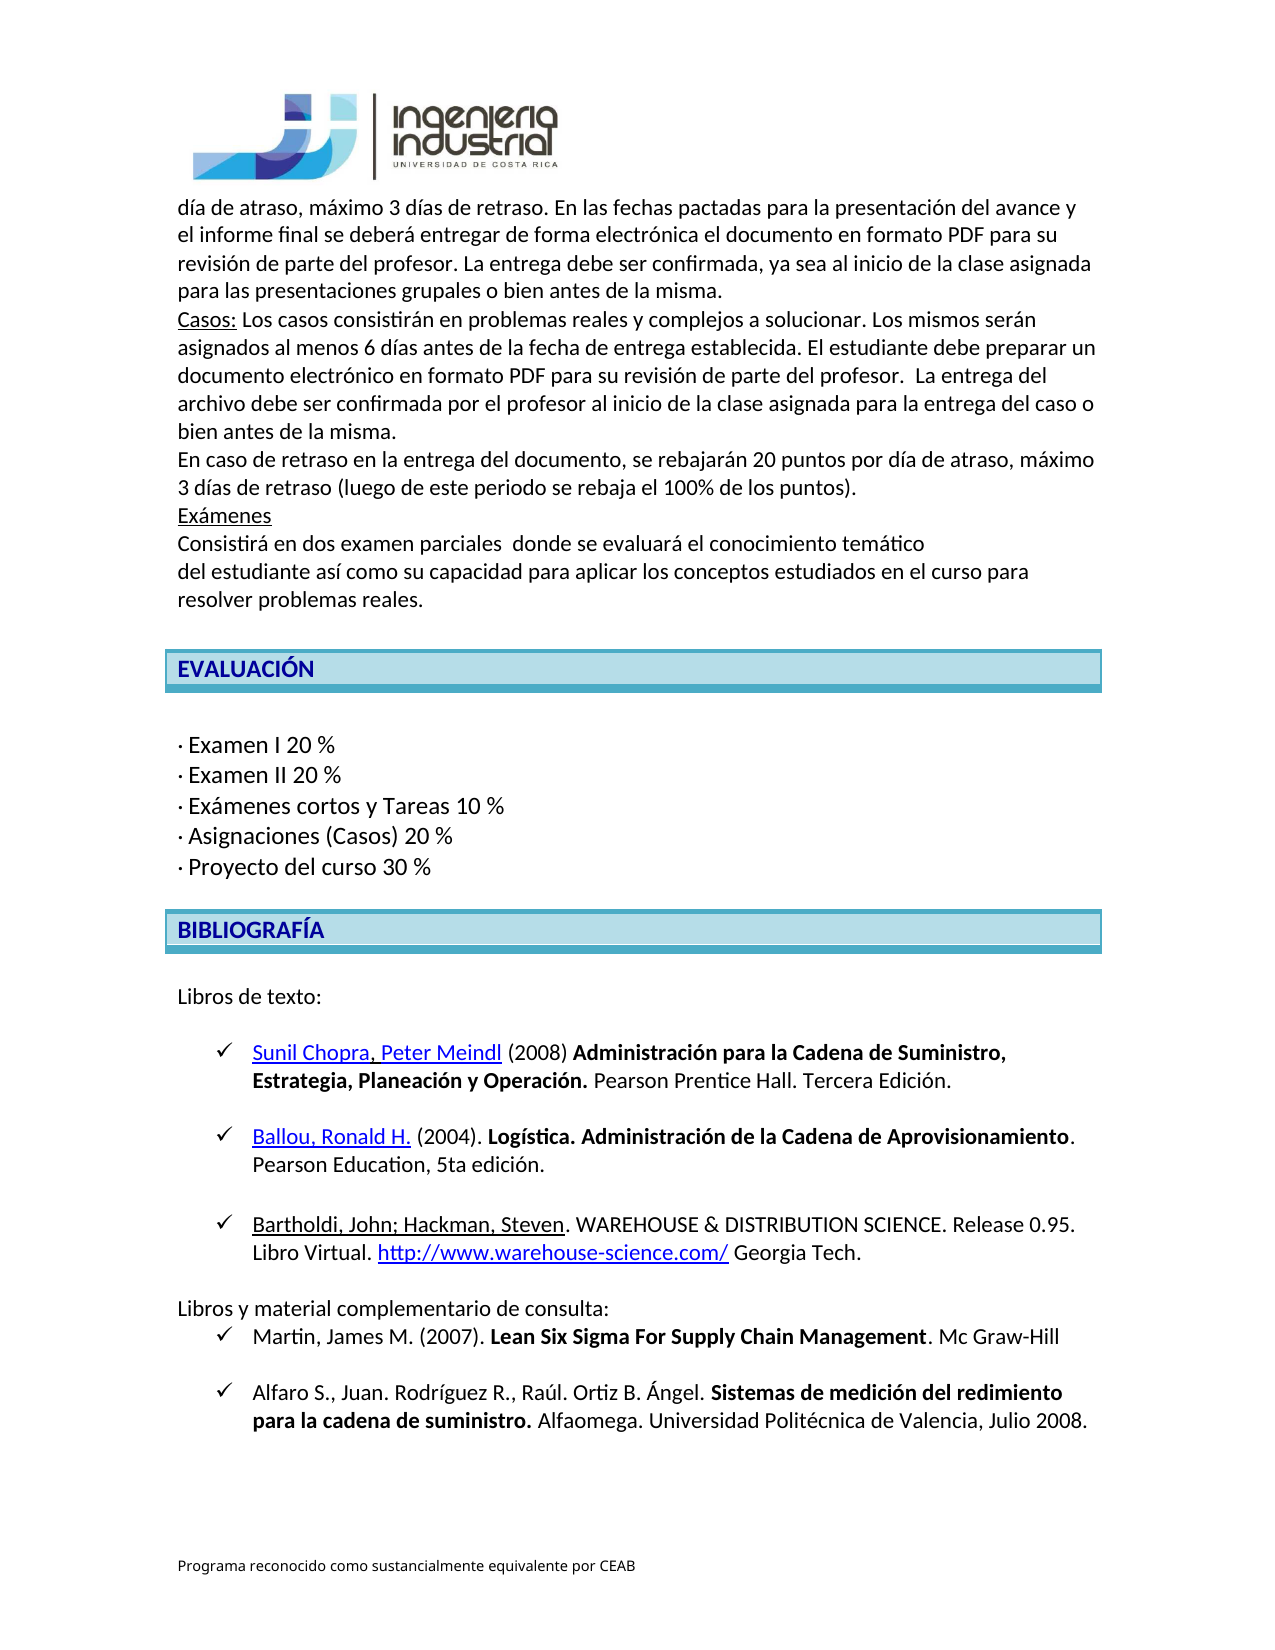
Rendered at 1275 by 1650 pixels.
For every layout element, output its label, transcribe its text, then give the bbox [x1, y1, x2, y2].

text · Examen I 20 % [177, 729, 1098, 759]
text Casos: Los casos consistirán en problemas reales y complejos a solucionar. Los mismos serán asignados al menos 6 días antes de la fecha de entrega establecida. El estudiante debe preparar un documento electrónico en formato PDF para su revisión de parte del profesor. La entrega del archivo debe ser confirmada por el profesor al inicio de la clase asignada para la entrega del caso o bien antes de la misma. [177, 305, 1098, 445]
text · Exámenes cortos y Tareas 10 % [177, 790, 1098, 820]
text · Proyecto del curso 30 % [177, 851, 1098, 881]
list Bartholdi, John; Hackman, Steven. WAREHOUSE & DISTRIBUTION SCIENCE. Release 0.95. Libro Virtual. http://www.warehouse-science.com/ Georgia Tech. [215, 1210, 1098, 1266]
text · Examen II 20 % [177, 759, 1098, 790]
text · Asignaciones (Casos) 20 % [177, 820, 1098, 851]
text Consistirá en dos examen parciales donde se evaluará el conocimiento temático [177, 529, 1098, 557]
list Ballou, Ronald H. (2004). Logística. Administración de la Cadena de Aprovisionamiento. Pearson Education, 5ta edición. [215, 1122, 1098, 1178]
text día de atraso, máximo 3 días de retraso. En las fechas pactadas para la presentación del avance y el informe final se deberá entregar de forma electrónica el documento en formato PDF para su revisión de parte del profesor. La entrega debe ser confirmada, ya sea al inicio de la clase asignada para las presentaciones grupales o bien antes de la misma. [177, 193, 1098, 305]
table_header EVALUACIÓN [167, 653, 1100, 684]
picture [177, 73, 572, 193]
text del estudiante así como su capacidad para aplicar los conceptos estudiados en el curso para [177, 557, 1098, 585]
text Libros y material complementario de consulta: [177, 1294, 1098, 1322]
table_header BIBLIOGRAFÍA [167, 914, 1100, 944]
list Martin, James M. (2007). Lean Six Sigma For Supply Chain Management. Mc Graw-Hill [215, 1322, 1098, 1350]
list Alfaro S., Juan. Rodríguez R., Raúl. Ortiz B. Ángel. Sistemas de medición del redimiento para la cadena de suministro. Alfaomega. Universidad Politécnica de Valencia, Julio 2008. [215, 1378, 1098, 1434]
list Sunil Chopra, Peter Meindl (2008) Administración para la Cadena de Suministro, Estrategia, Planeación y Operación. Pearson Prentice Hall. Tercera Edición. [215, 1038, 1098, 1094]
text Libros de texto: [177, 982, 1098, 1010]
text Exámenes [177, 501, 1098, 529]
text En caso de retraso en la entrega del documento, se rebajarán 20 puntos por día de atraso, máximo 3 días de retraso (luego de este periodo se rebaja el 100% de los puntos). [177, 445, 1098, 501]
text resolver problemas reales. [177, 585, 1098, 613]
